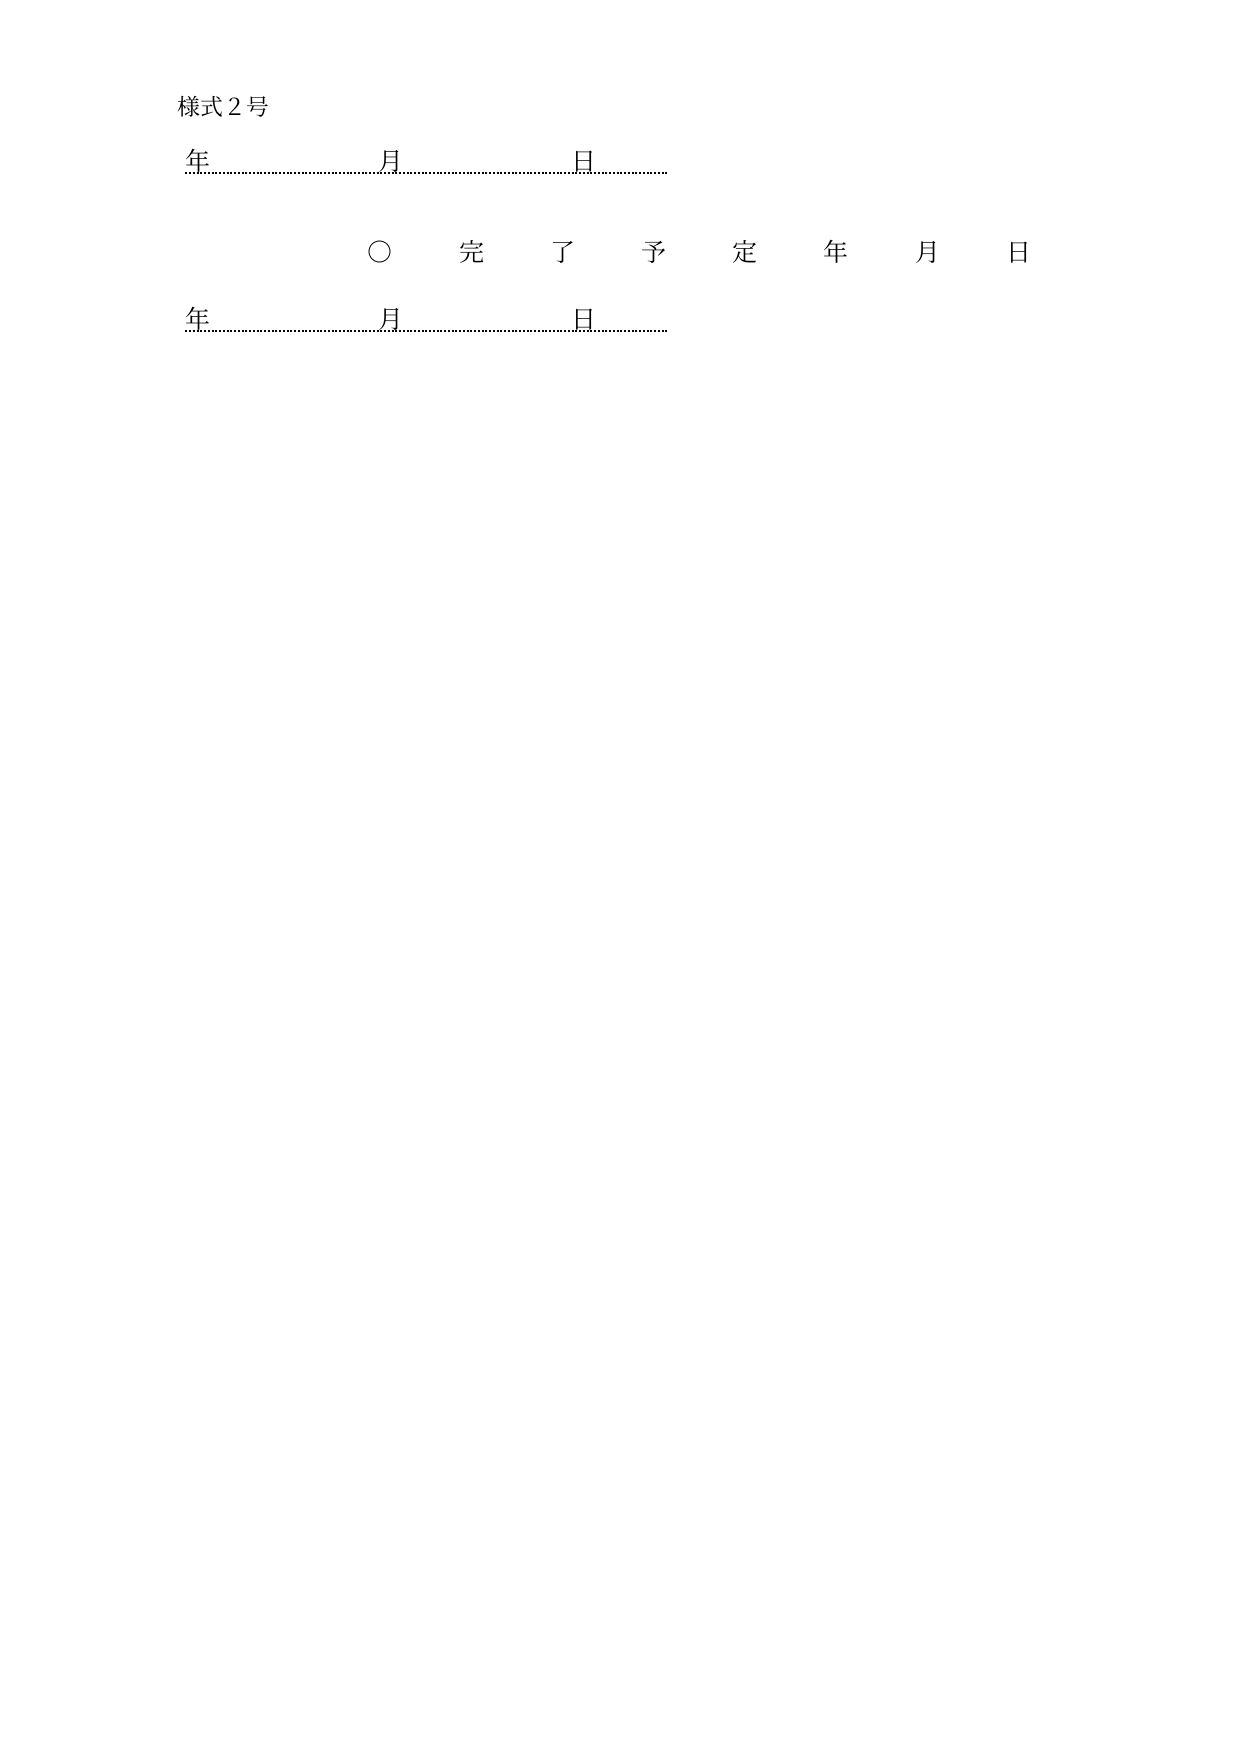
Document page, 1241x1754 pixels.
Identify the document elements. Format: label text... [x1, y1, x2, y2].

text ○完了予定年月日 年 月 日 [185, 218, 1055, 351]
text ○着工予定年月日 年 月 日 [185, 126, 1055, 193]
